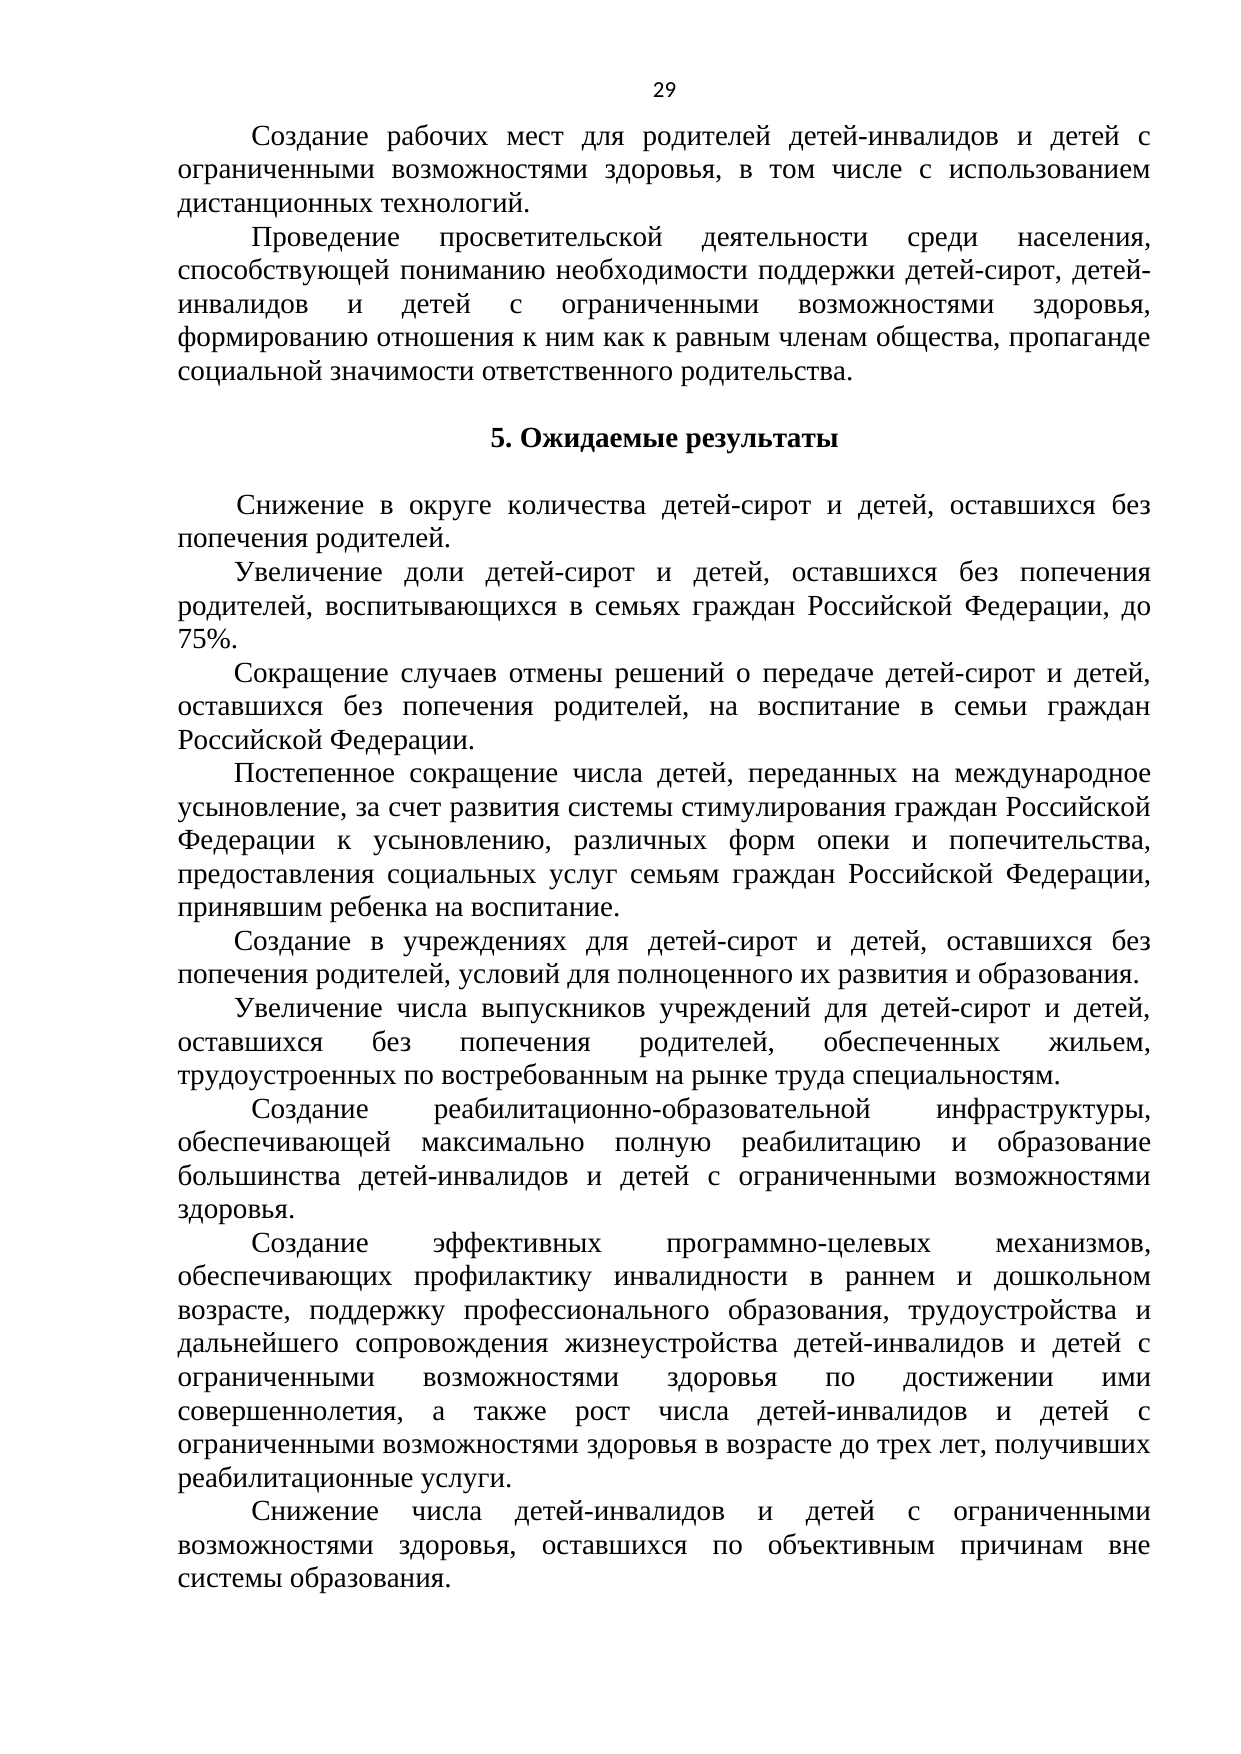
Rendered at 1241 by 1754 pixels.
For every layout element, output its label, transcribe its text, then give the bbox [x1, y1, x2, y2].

text Проведение просветительской деятельности среди населения, способствующей пониманию необходимости поддержки детей-сирот, детей-инвалидов и детей с ограниченными возможностями здоровья, формированию отношения к ним как к равным членам общества, пропаганде социальной значимости ответственного родительства. [177, 219, 1152, 386]
text Создание реабилитационно-образовательной инфраструктуры, обеспечивающей максимально полную реабилитацию и образование большинства детей-инвалидов и детей с ограниченными возможностями здоровья. [177, 1091, 1152, 1225]
text Сокращение случаев отмены решений о передаче детей-сирот и детей, оставшихся без попечения родителей, на воспитание в семьи граждан Российской Федерации. [177, 655, 1152, 755]
text Создание в учреждениях для детей-сирот и детей, оставшихся без попечения родителей, условий для полноценного их развития и образования. [177, 923, 1152, 990]
text Создание эффективных программно-целевых механизмов, обеспечивающих профилактику инвалидности в раннем и дошкольном возрасте, поддержку профессионального образования, трудоустройства и дальнейшего сопровождения жизнеустройства детей-инвалидов и детей с ограниченными возможностями здоровья по достижении ими совершеннолетия, а также рост числа детей-инвалидов и детей с ограниченными возможностями здоровья в возрасте до трех лет, получивших реабилитационные услуги. [177, 1225, 1152, 1493]
text 5. Ожидаемые результаты [177, 420, 1152, 453]
text Увеличение доли детей-сирот и детей, оставшихся без попечения родителей, воспитывающихся в семьях граждан Российской Федерации, до 75%. [177, 554, 1152, 655]
text Увеличение числа выпускников учреждений для детей-сирот и детей, оставшихся без попечения родителей, обеспеченных жильем, трудоустроенных по востребованным на рынке труда специальностям. [177, 990, 1152, 1091]
text Создание рабочих мест для родителей детей-инвалидов и детей с ограниченными возможностями здоровья, в том числе с использованием дистанционных технологий. [177, 118, 1152, 219]
text Снижение числа детей-инвалидов и детей с ограниченными возможностями здоровья, оставшихся по объективным причинам вне системы образования. [177, 1493, 1152, 1594]
text Снижение в округе количества детей-сирот и детей, оставшихся без попечения родителей. [177, 487, 1152, 554]
text Постепенное сокращение числа детей, переданных на международное усыновление, за счет развития системы стимулирования граждан Российской Федерации к усыновлению, различных форм опеки и попечительства, предоставления социальных услуг семьям граждан Российской Федерации, принявшим ребенка на воспитание. [177, 755, 1152, 923]
